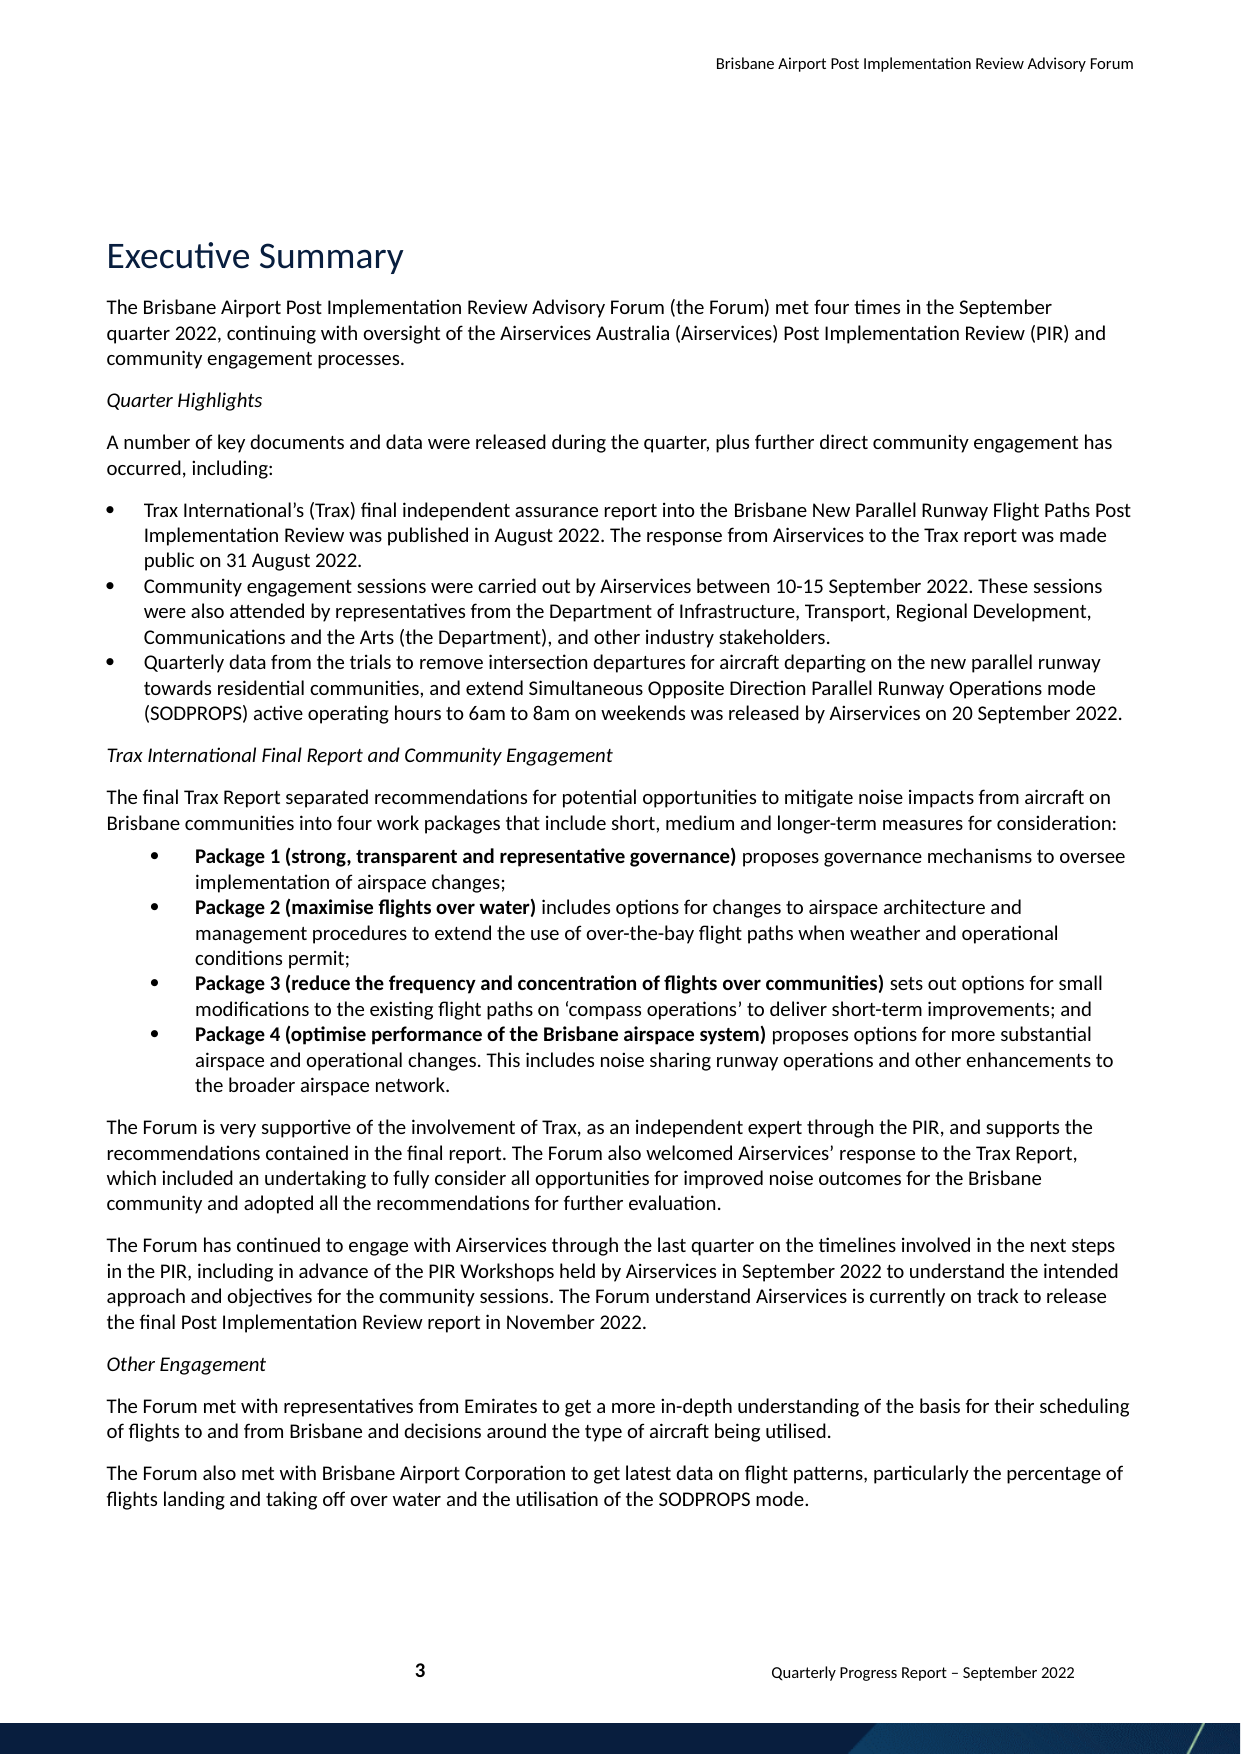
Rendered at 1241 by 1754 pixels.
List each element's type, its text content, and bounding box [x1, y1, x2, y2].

text The Forum also met with Brisbane Airport Corporation to get latest data on flight patterns, particularly the percentage of flights landing and taking off over water and the utilisation of the SODPROPS mode. [106, 1461, 1134, 1511]
list Quarterly data from the trials to remove intersection departures for aircraft departing on the new parallel runway towards residential communities, and extend Simultaneous Opposite Direction Parallel Runway Operations mode (SODPROPS) active operating hours to 6am to 8am on weekends was released by Airservices on 20 September 2022. [106, 649, 1134, 726]
text The final Trax Report separated recommendations for potential opportunities to mitigate noise impacts from aircraft on Brisbane communities into four work packages that include short, medium and longer-term measures for consideration: [106, 784, 1134, 835]
list Trax International’s (Trax) final independent assurance report into the Brisbane New Parallel Runway Flight Paths Post Implementation Review was published in August 2022. The response from Airservices to the Trax report was made public on 31 August 2022. [106, 497, 1134, 573]
list Package 2 (maximise flights over water) includes options for changes to airspace architecture and management procedures to extend the use of over-the-bay flight paths when weather and operational conditions permit; [151, 894, 1134, 971]
text A number of key documents and data were released during the quarter, plus further direct community engagement has occurred, including: [106, 429, 1134, 480]
text The Forum met with representatives from Emirates to get a more in-depth understanding of the basis for their scheduling of flights to and from Brisbane and decisions around the type of aircraft being utilised. [106, 1393, 1134, 1444]
text Other Engagement [106, 1351, 1134, 1376]
list Package 4 (optimise performance of the Brisbane airspace system) proposes options for more substantial airspace and operational changes. This includes noise sharing runway operations and other enhancements to the broader airspace network. [151, 1021, 1134, 1098]
subtitle Executive Summary [106, 232, 1134, 278]
text The Brisbane Airport Post Implementation Review Advisory Forum (the Forum) met four times in the September quarter 2022, continuing with oversight of the Airservices Australia (Airservices) Post Implementation Review (PIR) and community engagement processes. [106, 294, 1134, 371]
text Trax International Final Report and Community Engagement [106, 742, 1134, 768]
picture [0, 1723, 1241, 1754]
text The Forum is very supportive of the involvement of Trax, as an independent expert through the PIR, and supports the recommendations contained in the final report. The Forum also welcomed Airservices’ response to the Trax Report, which included an undertaking to fully consider all opportunities for improved noise outcomes for the Brisbane community and adopted all the recommendations for further evaluation. [106, 1114, 1134, 1216]
text Quarter Highlights [106, 387, 1134, 413]
list Package 1 (strong, transparent and representative governance) proposes governance mechanisms to oversee implementation of airspace changes; [151, 843, 1134, 894]
list Package 3 (reduce the frequency and concentration of flights over communities) sets out options for small modifications to the existing flight paths on ‘compass operations’ to deliver short-term improvements; and [151, 971, 1134, 1021]
text The Forum has continued to engage with Airservices through the last quarter on the timelines involved in the next steps in the PIR, including in advance of the PIR Workshops held by Airservices in September 2022 to understand the intended approach and objectives for the community sessions. The Forum understand Airservices is currently on track to release the final Post Implementation Review report in November 2022. [106, 1233, 1134, 1334]
list Community engagement sessions were carried out by Airservices between 10-15 September 2022. These sessions were also attended by representatives from the Department of Infrastructure, Transport, Regional Development, Communications and the Arts (the Department), and other industry stakeholders. [106, 573, 1134, 649]
